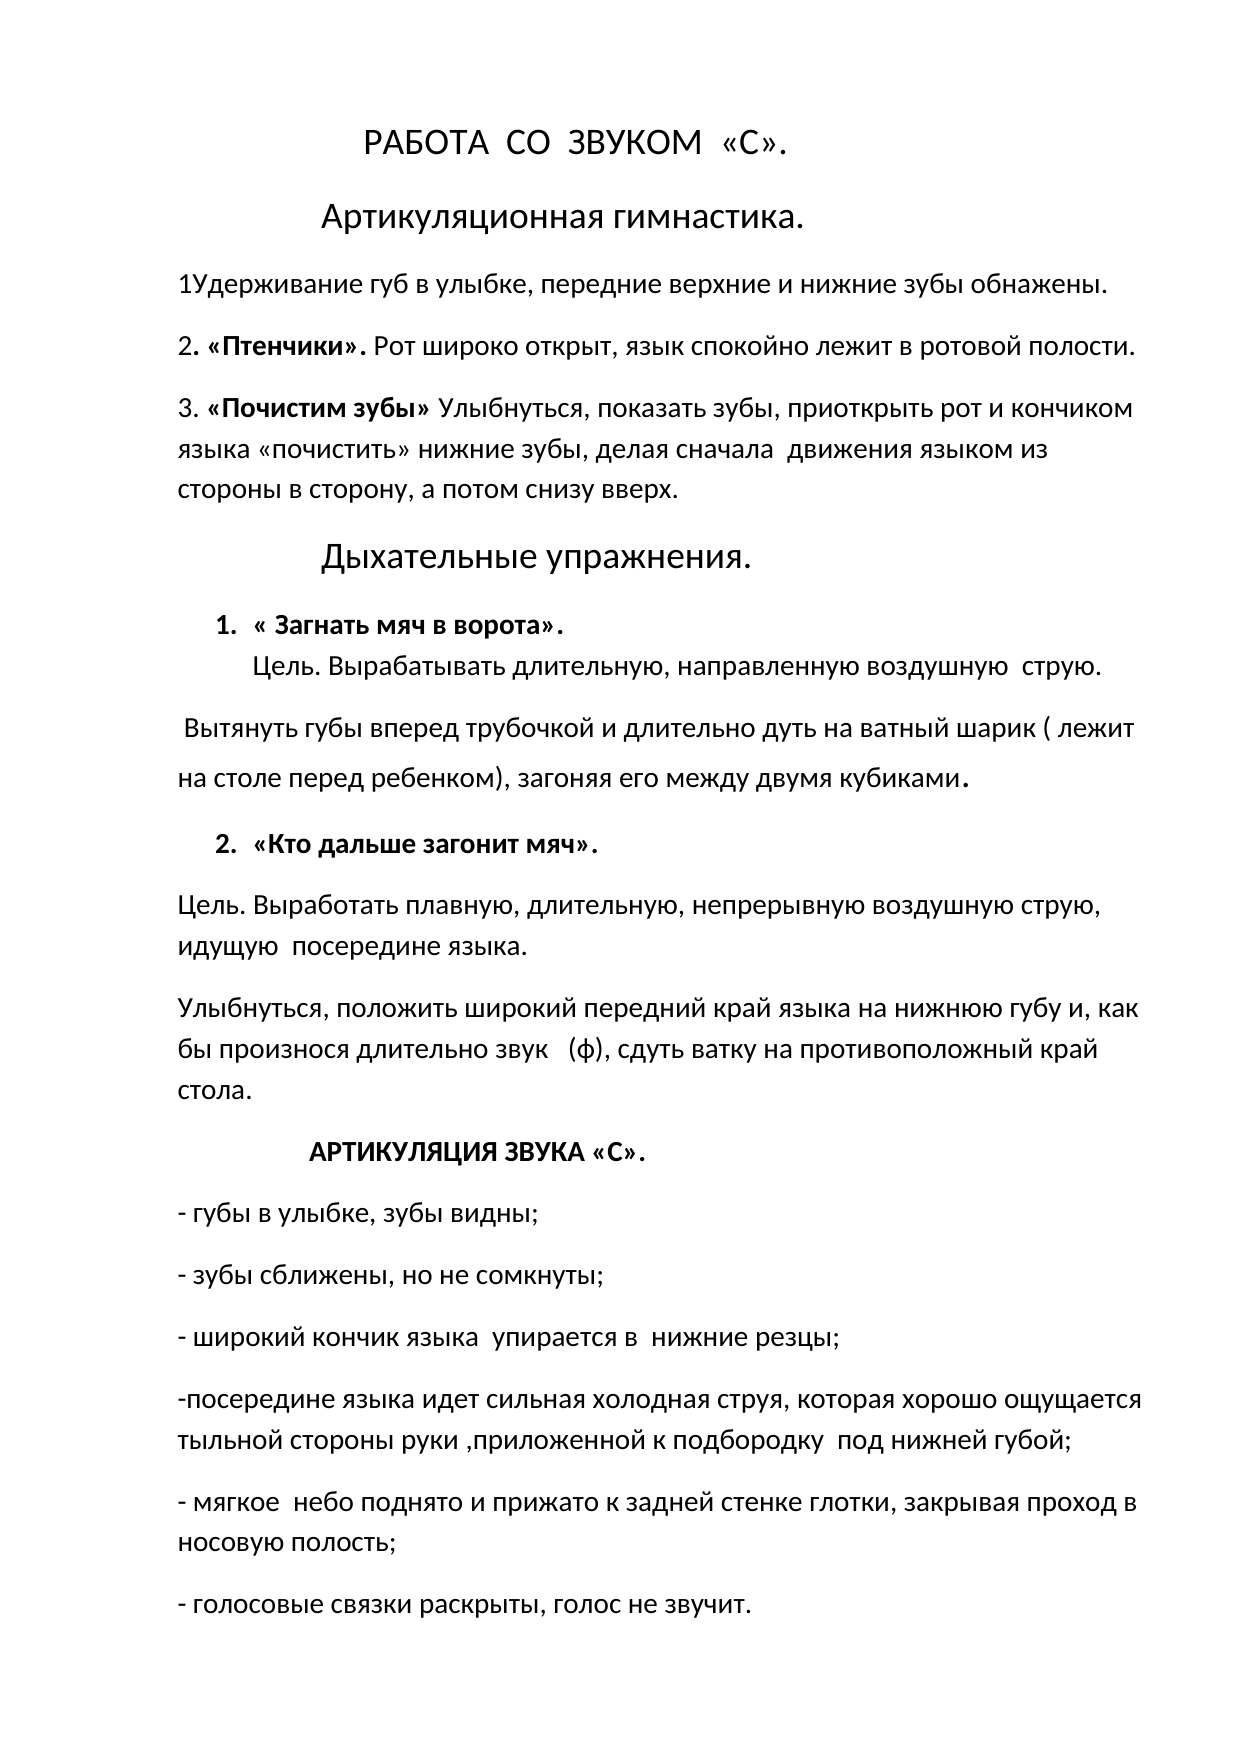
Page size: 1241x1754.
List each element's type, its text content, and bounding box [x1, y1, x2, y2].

text АРТИКУЛЯЦИЯ ЗВУКА «С». [177, 1133, 1152, 1168]
text Артикуляционная гимнастика. [177, 192, 1152, 237]
text - зубы сближены, но не сомкнуты; [177, 1256, 1152, 1292]
list «Кто дальше загонит мяч». [215, 825, 1152, 860]
text - мягкое небо поднято и прижато к задней стенке глотки, закрывая проход в носовую полость; [177, 1483, 1152, 1559]
text - широкий кончик языка упирается в нижние резцы; [177, 1318, 1152, 1354]
text - губы в улыбке, зубы видны; [177, 1194, 1152, 1230]
text Улыбнуться, положить широкий передний край языка на нижнюю губу и, как бы произнося длительно звук (ф), сдуть ватку на противоположный край стола. [177, 989, 1152, 1107]
text 3. «Почистим зубы» Улыбнуться, показать зубы, приоткрыть рот и кончиком языка «почистить» нижние зубы, делая сначала движения языком из стороны в сторону, а потом снизу вверх. [177, 389, 1152, 506]
list Цель. Вырабатывать длительную, направленную воздушную струю. [252, 647, 1152, 682]
text Вытянуть губы вперед трубочкой и длительно дуть на ватный шарик ( лежит на столе перед ребенком), загоняя его между двумя кубиками. [177, 709, 1152, 797]
text Дыхательные упражнения. [177, 532, 1152, 578]
list « Загнать мяч в ворота». [215, 606, 1152, 642]
text 2. «Птенчики». Рот широко открыт, язык спокойно лежит в ротовой полости. [177, 327, 1152, 363]
text -посередине языка идет сильная холодная струя, которая хорошо ощущается тыльной стороны руки ,приложенной к подбородку под нижней губой; [177, 1380, 1152, 1456]
text Цель. Выработать плавную, длительную, непрерывную воздушную струю, идущую посередине языка. [177, 886, 1152, 963]
text - голосовые связки раскрыты, голос не звучит. [177, 1585, 1152, 1621]
text 1Удерживание губ в улыбке, передние верхние и нижние зубы обнажены. [177, 265, 1152, 301]
text РАБОТА СО ЗВУКОМ «С». [177, 118, 1152, 164]
